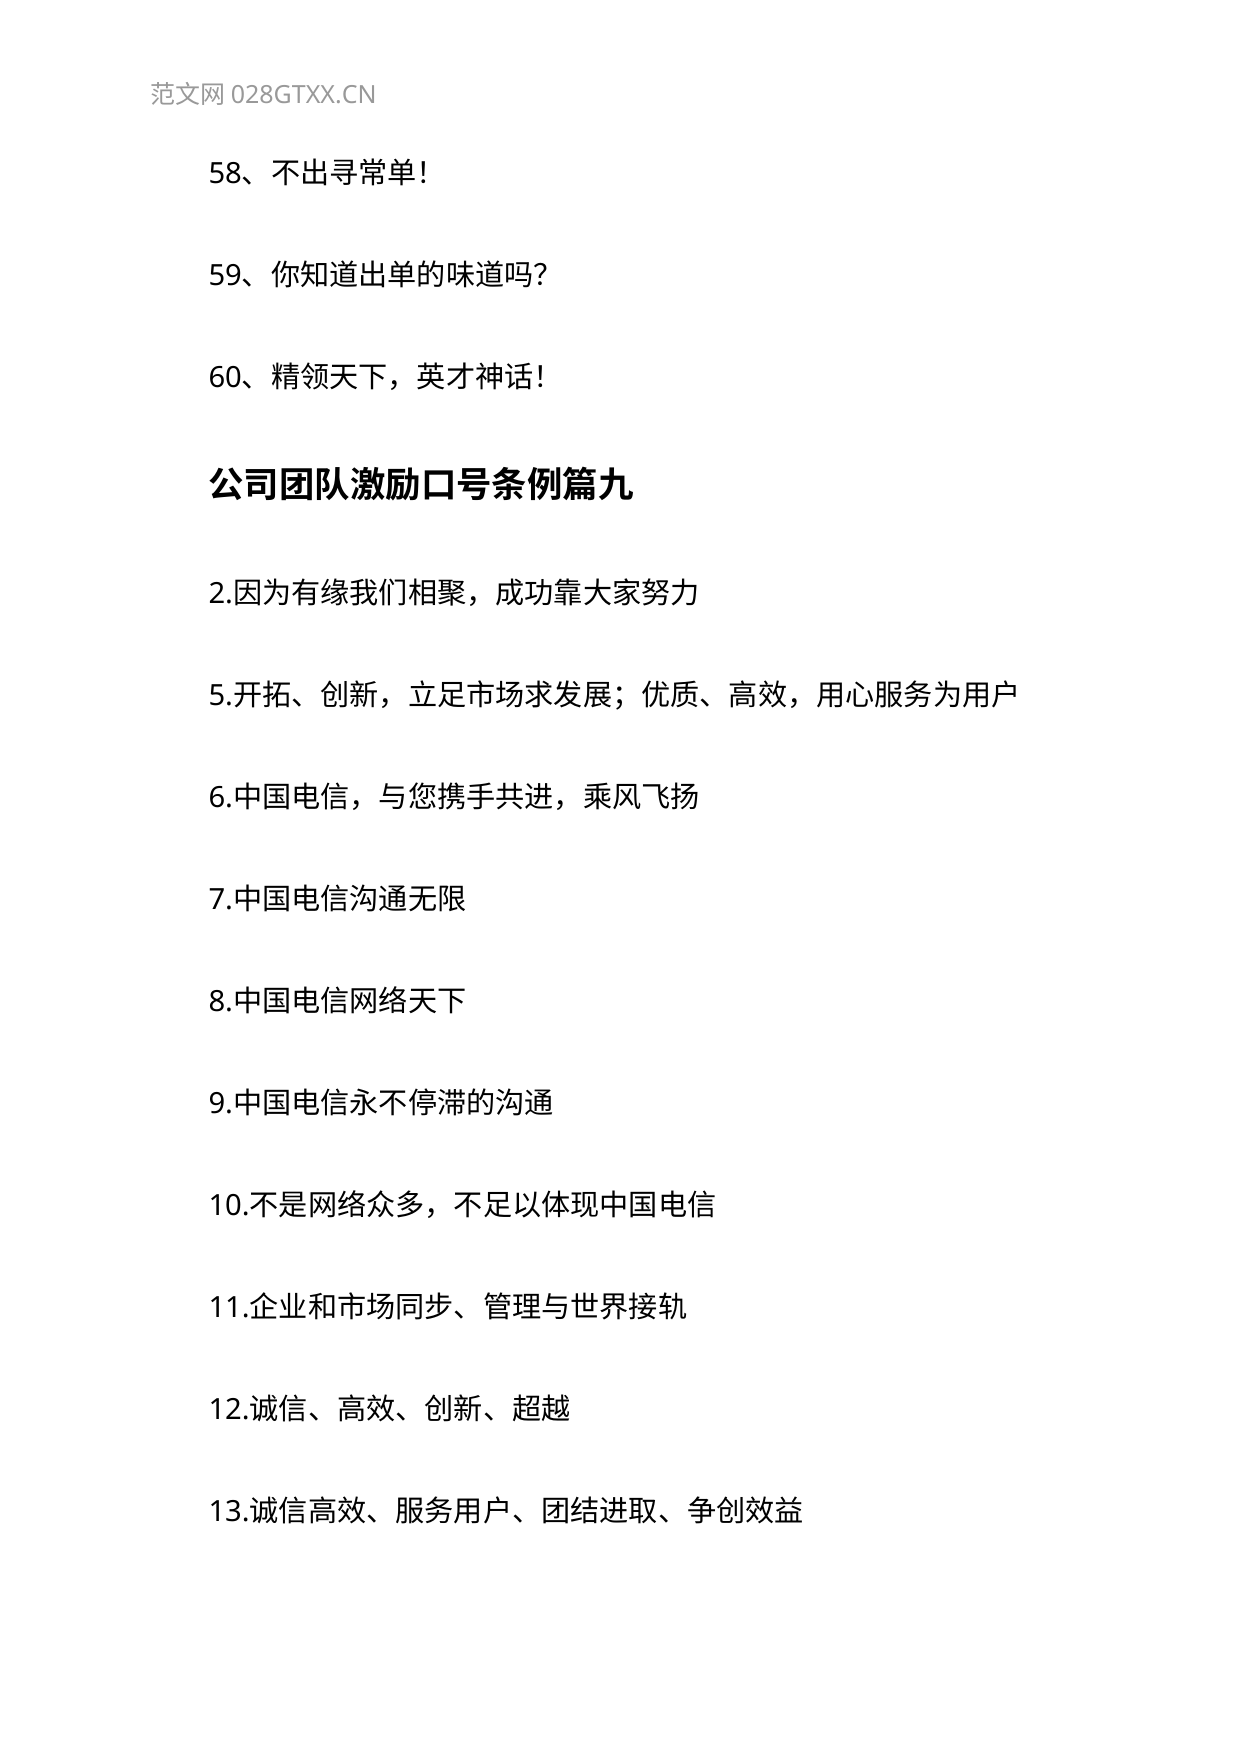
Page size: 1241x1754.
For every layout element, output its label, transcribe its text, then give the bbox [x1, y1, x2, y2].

text 7.中国电信沟通无限 [150, 875, 1090, 918]
text 10.不是网络众多，不足以体现中国电信 [150, 1181, 1090, 1224]
text 58、不出寻常单！ [150, 150, 1090, 192]
text 5.开拓、创新，立足市场求发展；优质、高效，用心服务为用户 [150, 671, 1090, 714]
text 13.诚信高效、服务用户、团结进取、争创效益 [150, 1487, 1090, 1529]
text 12.诚信、高效、创新、超越 [150, 1385, 1090, 1428]
text 6.中国电信，与您携手共进，乘风飞扬 [150, 773, 1090, 816]
text 9.中国电信永不停滞的沟通 [150, 1079, 1090, 1122]
text 11.企业和市场同步、管理与世界接轨 [150, 1283, 1090, 1326]
text 2.因为有缘我们相聚，成功靠大家努力 [150, 569, 1090, 612]
text 59、你知道出单的味道吗？ [150, 252, 1090, 294]
text 60、精领天下，英才神话！ [150, 354, 1090, 396]
text 8.中国电信网络天下 [150, 977, 1090, 1020]
text 公司团队激励口号条例篇九 [150, 456, 1090, 507]
